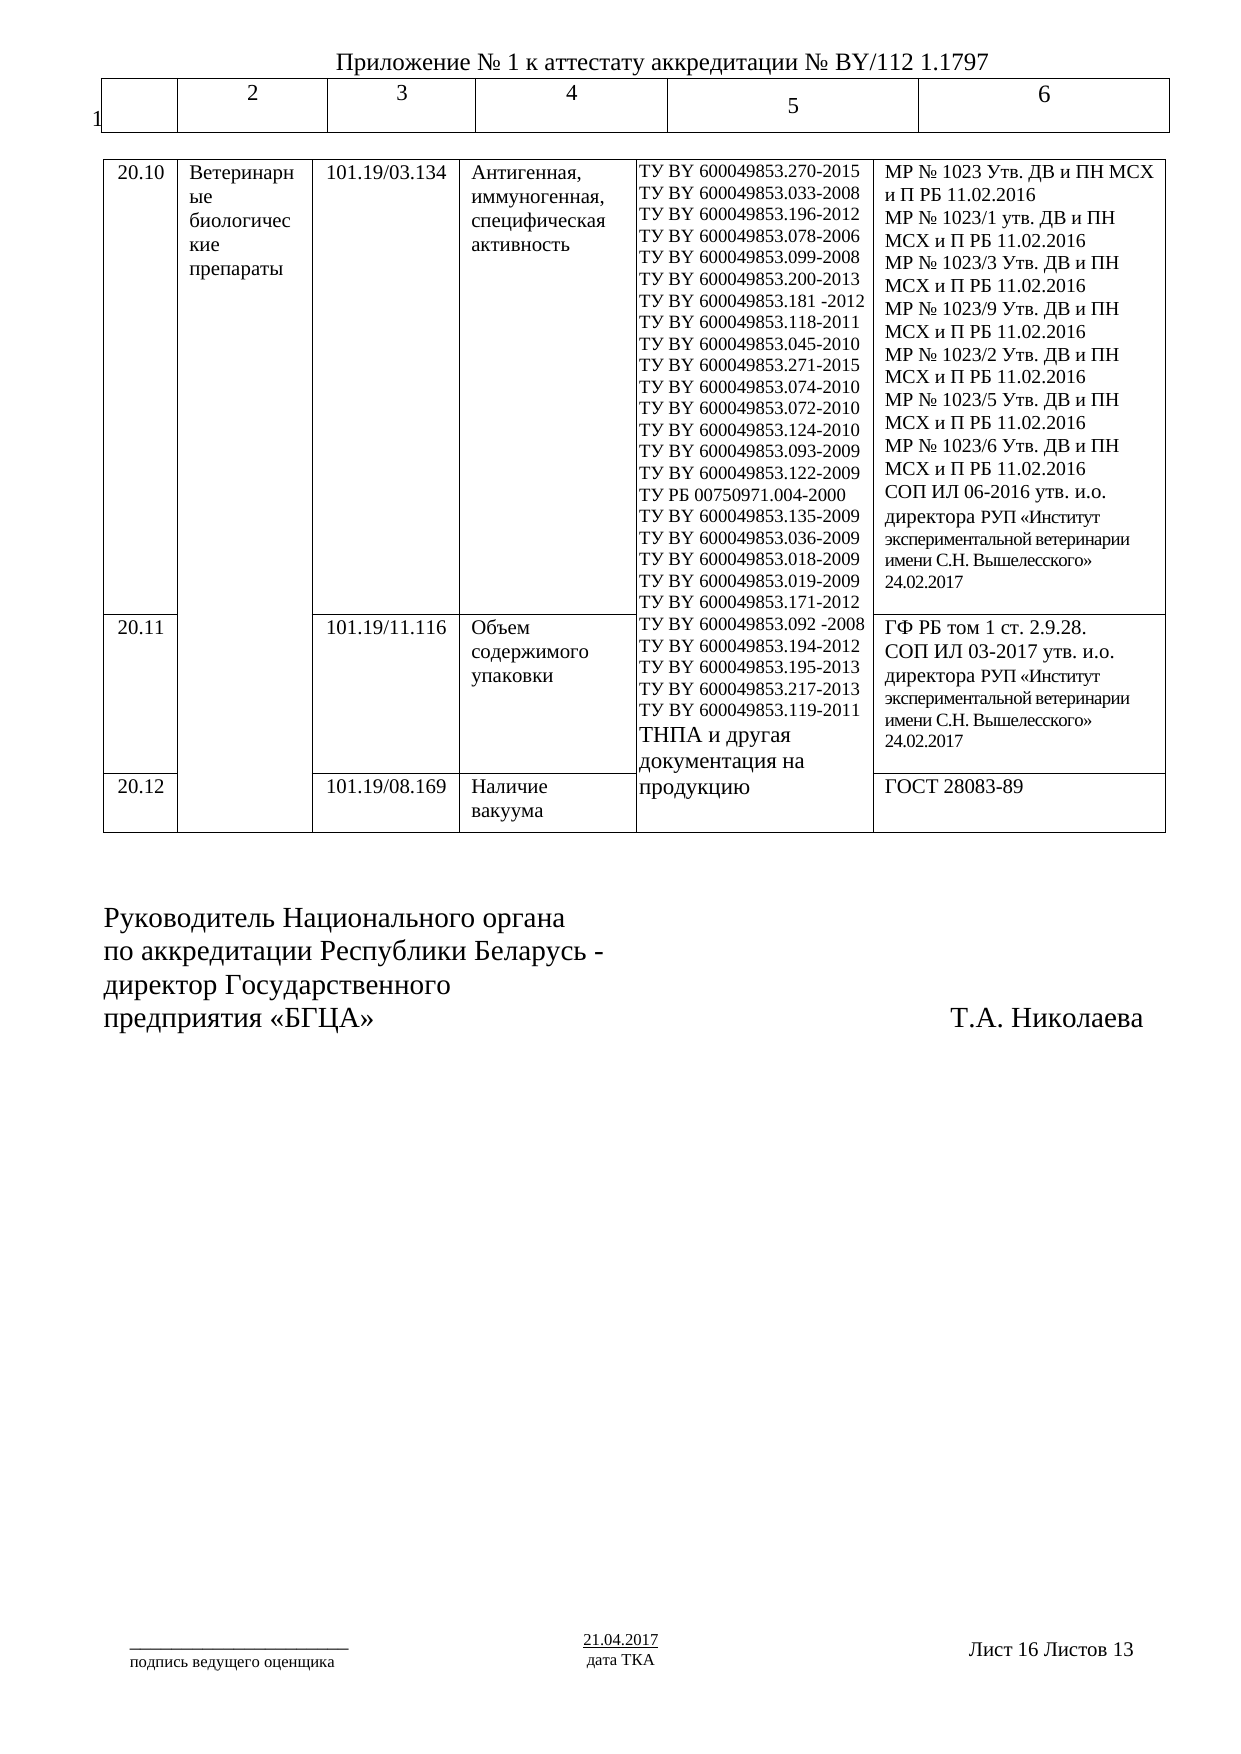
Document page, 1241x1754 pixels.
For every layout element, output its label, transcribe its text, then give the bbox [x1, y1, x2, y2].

table_cell 20.12 [104, 774, 177, 832]
table_header ТУ BY 600049853.270-2015 ТУ BY 600049853.033-2008 ТУ BY 600049853.196-2012 ТУ BY 600049853.078-2006 ТУ BY 600049853.099-2008 ТУ BY 600049853.200-2013 ТУ BY 600049853.181 -2012 ТУ BY 600049853.118-2011 ТУ BY 600049853.045-2010 ТУ BY 600049853.271-2015 ТУ BY 600049853.074-2010 ТУ BY 600049853.072-2010 ТУ BY 600049853.124-2010 ТУ BY 600049853.093-2009 ТУ BY 600049853.122-2009 ТУ РБ 00750971.004-2000 ТУ BY 600049853.135-2009 ТУ BY 600049853.036-2009 ТУ BY 600049853.018-2009 ТУ BY 600049853.019-2009 ТУ BY 600049853.171-2012 ТУ BY 600049853.092 -2008 ТУ BY 600049853.194-2012 ТУ BY 600049853.195-2013 ТУ BY 600049853.217-2013 ТУ BY 600049853.119-2011 ТНПА и другая документация на продукцию [637, 160, 873, 832]
table_cell 20.11 [104, 615, 177, 773]
text предприятия «БГЦА» Т.А. Николаева [103, 1001, 1181, 1034]
table_cell 101.19/08.169 [313, 774, 459, 832]
table_cell 101.19/11.116 [313, 615, 459, 773]
table_cell ГОСТ 28083-89 [874, 774, 1165, 832]
table_header 101.19/03.134 [313, 160, 459, 614]
table_cell Наличие вакуума [460, 774, 636, 832]
table_header МР № 1023 Утв. ДВ и ПН МСХ и П РБ 11.02.2016 МР № 1023/1 утв. ДВ и ПН МСХ и П РБ 11.02.2016 МР № 1023/3 Утв. ДВ и ПН МСХ и П РБ 11.02.2016 МР № 1023/9 Утв. ДВ и ПН МСХ и П РБ 11.02.2016 МР № 1023/2 Утв. ДВ и ПН МСХ и П РБ 11.02.2016 МР № 1023/5 Утв. ДВ и ПН МСХ и П РБ 11.02.2016 МР № 1023/6 Утв. ДВ и ПН МСХ и П РБ 11.02.2016 СОП ИЛ 06-2016 утв. и.о. директора РУП «Институт экспериментальной ветеринарии имени С.Н. Вышелесского» 24.02.2017 [874, 160, 1165, 614]
table_header Ветеринарные биологические препараты [178, 160, 312, 832]
text по аккредитации Республики Беларусь - [103, 933, 1181, 967]
text директор Государственного [103, 967, 1181, 1001]
table_cell Объем содержимого упаковки [460, 615, 636, 773]
table_header 20.10 [104, 160, 177, 614]
table_header Антигенная, иммуногенная, специфическая активность [460, 160, 636, 614]
table_cell ГФ РБ том 1 ст. 2.9.28. СОП ИЛ 03-2017 утв. и.о. директора РУП «Институт экспериментальной ветеринарии имени С.Н. Вышелесского» 24.02.2017 [874, 615, 1165, 773]
text Руководитель Национального органа [103, 900, 1181, 933]
